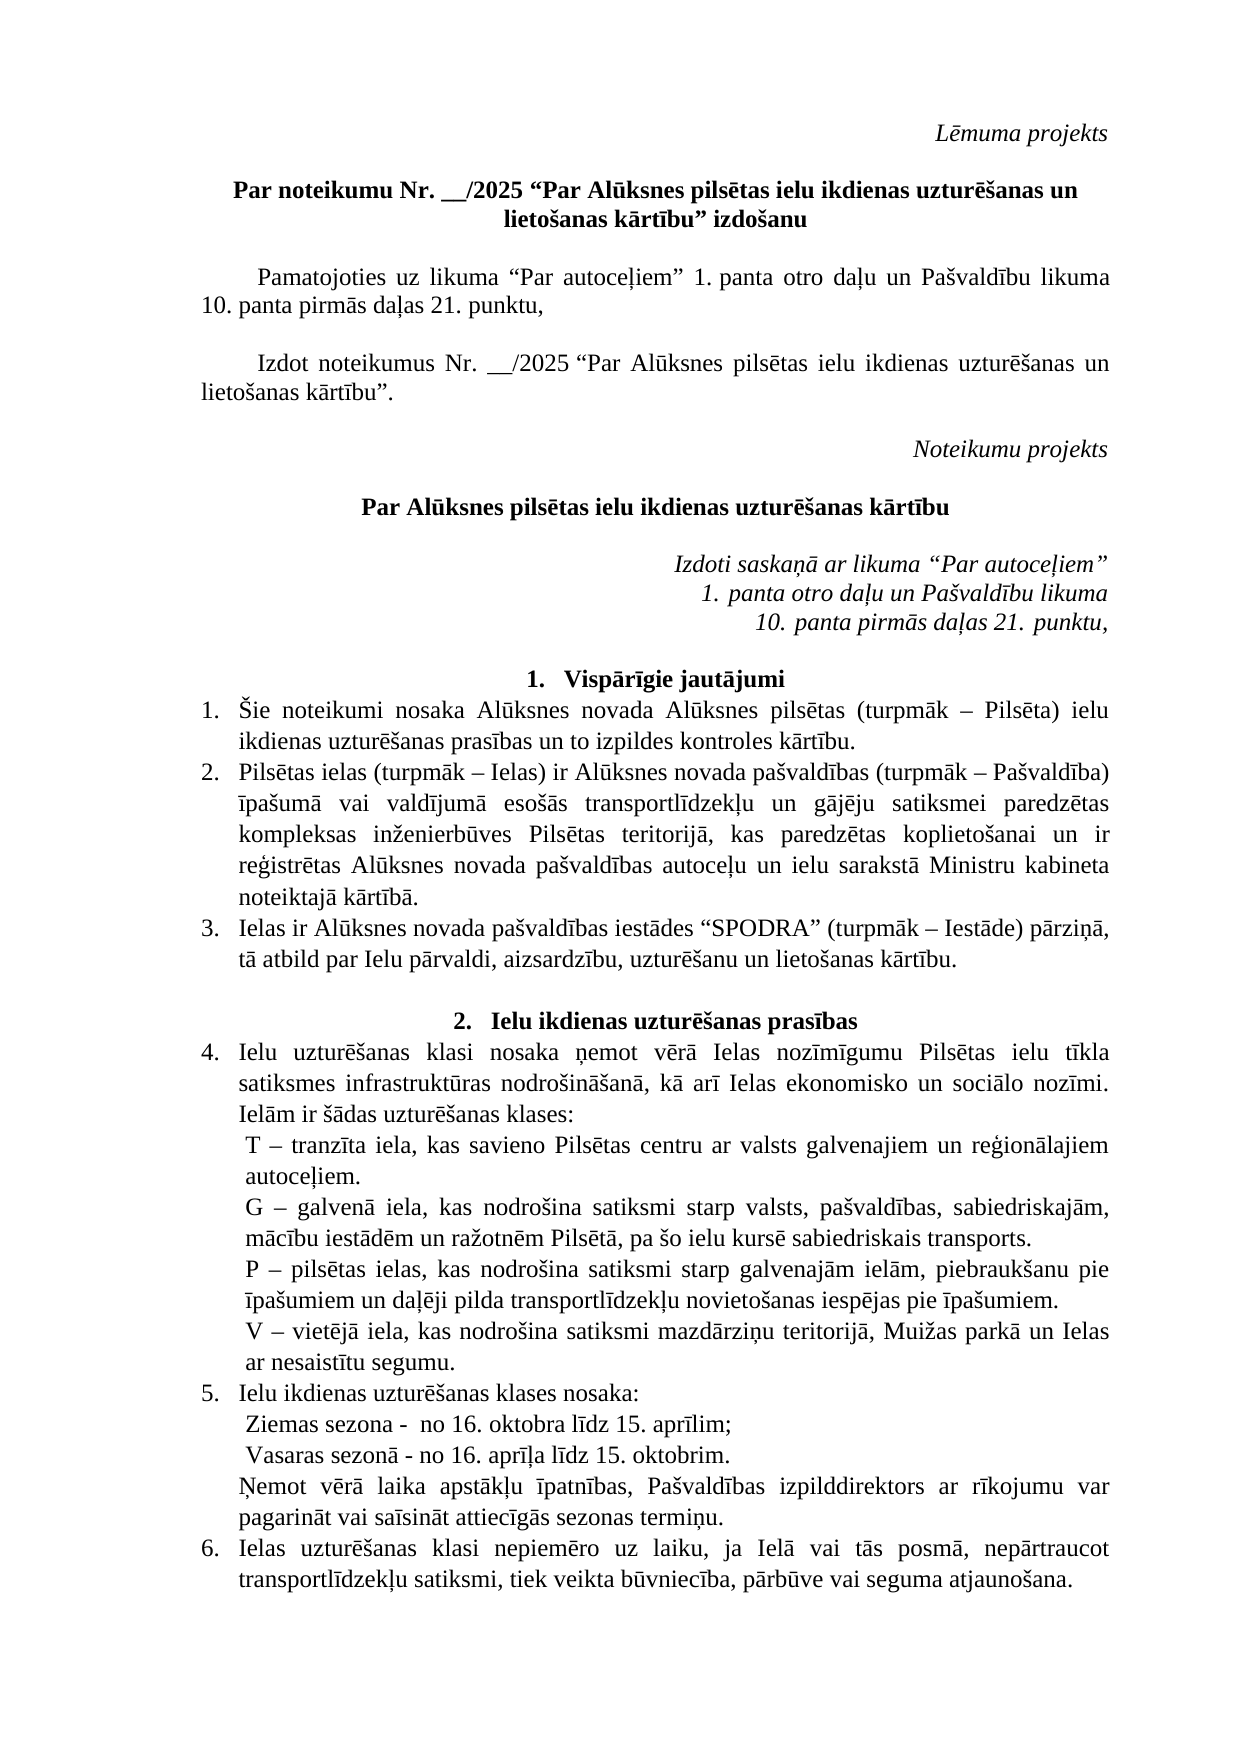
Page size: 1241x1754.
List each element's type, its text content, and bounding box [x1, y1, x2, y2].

list Šie noteikumi nosaka Alūksnes novada Alūksnes pilsētas (turpmāk – Pilsēta) ielu ikdienas uzturēšanas prasības un to izpildes kontroles kārtību. [201, 695, 1110, 755]
list Vasaras sezonā - no 16. aprīļa līdz 15. oktobrim. [238, 1440, 1110, 1469]
list Vispārīgie jautājumi [201, 664, 1110, 693]
text Izdot noteikumus Nr. __/2025 “Par Alūksnes pilsētas ielu ikdienas uzturēšanas un lietošanas kārtību”. [201, 348, 1110, 406]
list P – pilsētas ielas, kas nodrošina satiksmi starp galvenajām ielām, piebraukšanu pie īpašumiem un daļēji pilda transportlīdzekļu novietošanas iespējas pie īpašumiem. [245, 1254, 1110, 1314]
list T – tranzīta iela, kas savieno Pilsētas centru ar valsts galvenajiem un reģionālajiem autoceļiem. [245, 1130, 1110, 1190]
text Izdoti saskaņā ar likuma “Par autoceļiem” 1. panta otro daļu un Pašvaldību likuma 10. panta pirmās daļas 21. punktu, [201, 549, 1110, 664]
list Ielu uzturēšanas klasi nosaka ņemot vērā Ielas nozīmīgumu Pilsētas ielu tīkla satiksmes infrastruktūras nodrošināšanā, kā arī Ielas ekonomisko un sociālo nozīmi. Ielām ir šādas uzturēšanas klases: [201, 1037, 1110, 1128]
list Ielas ir Alūksnes novada pašvaldības iestādes “SPODRA” (turpmāk – Iestāde) pārziņā, tā atbild par Ielu pārvaldi, aizsardzību, uzturēšanu un lietošanas kārtību. [201, 913, 1110, 972]
text Pamatojoties uz likuma “Par autoceļiem” 1. panta otro daļu un Pašvaldību likuma 10. panta pirmās daļas 21. punktu, [201, 262, 1110, 319]
list Ielu ikdienas uzturēšanas klases nosaka: [201, 1378, 1110, 1407]
list Ielas uzturēšanas klasi nepiemēro uz laiku, ja Ielā vai tās posmā, nepārtraucot transportlīdzekļu satiksmi, tiek veikta būvniecība, pārbūve vai seguma atjaunošana. [201, 1533, 1110, 1593]
list Ielu ikdienas uzturēšanas prasības [201, 1006, 1110, 1034]
list Ziemas sezona - no 16. oktobra līdz 15. aprīlim; [238, 1409, 1110, 1438]
list Pilsētas ielas (turpmāk – Ielas) ir Alūksnes novada pašvaldības (turpmāk – Pašvaldība) īpašumā vai valdījumā esošās transportlīdzekļu un gājēju satiksmei paredzētas kompleksas inženierbūves Pilsētas teritorijā, kas paredzētas koplietošanai un ir reģistrētas Alūksnes novada pašvaldības autoceļu un ielu sarakstā Ministru kabineta noteiktajā kārtībā. [201, 757, 1110, 910]
list G – galvenā iela, kas nodrošina satiksmi starp valsts, pašvaldības, sabiedriskajām, mācību iestādēm un ražotnēm Pilsētā, pa šo ielu kursē sabiedriskais transports. [245, 1192, 1110, 1252]
text Lēmuma projekts [201, 118, 1110, 147]
list V – vietējā iela, kas nodrošina satiksmi mazdārziņu teritorijā, Muižas parkā un Ielas ar nesaistītu segumu. [245, 1316, 1110, 1376]
text Noteikumu projekts [201, 434, 1110, 463]
text Par Alūksnes pilsētas ielu ikdienas uzturēšanas kārtību [201, 492, 1110, 521]
list Ņemot vērā laika apstākļu īpatnības, Pašvaldības izpilddirektors ar rīkojumu var pagarināt vai saīsināt attiecīgās sezonas termiņu. [238, 1471, 1110, 1531]
text Par noteikumu Nr. __/2025 “Par Alūksnes pilsētas ielu ikdienas uzturēšanas un lietošanas kārtību” izdošanu [201, 176, 1110, 233]
